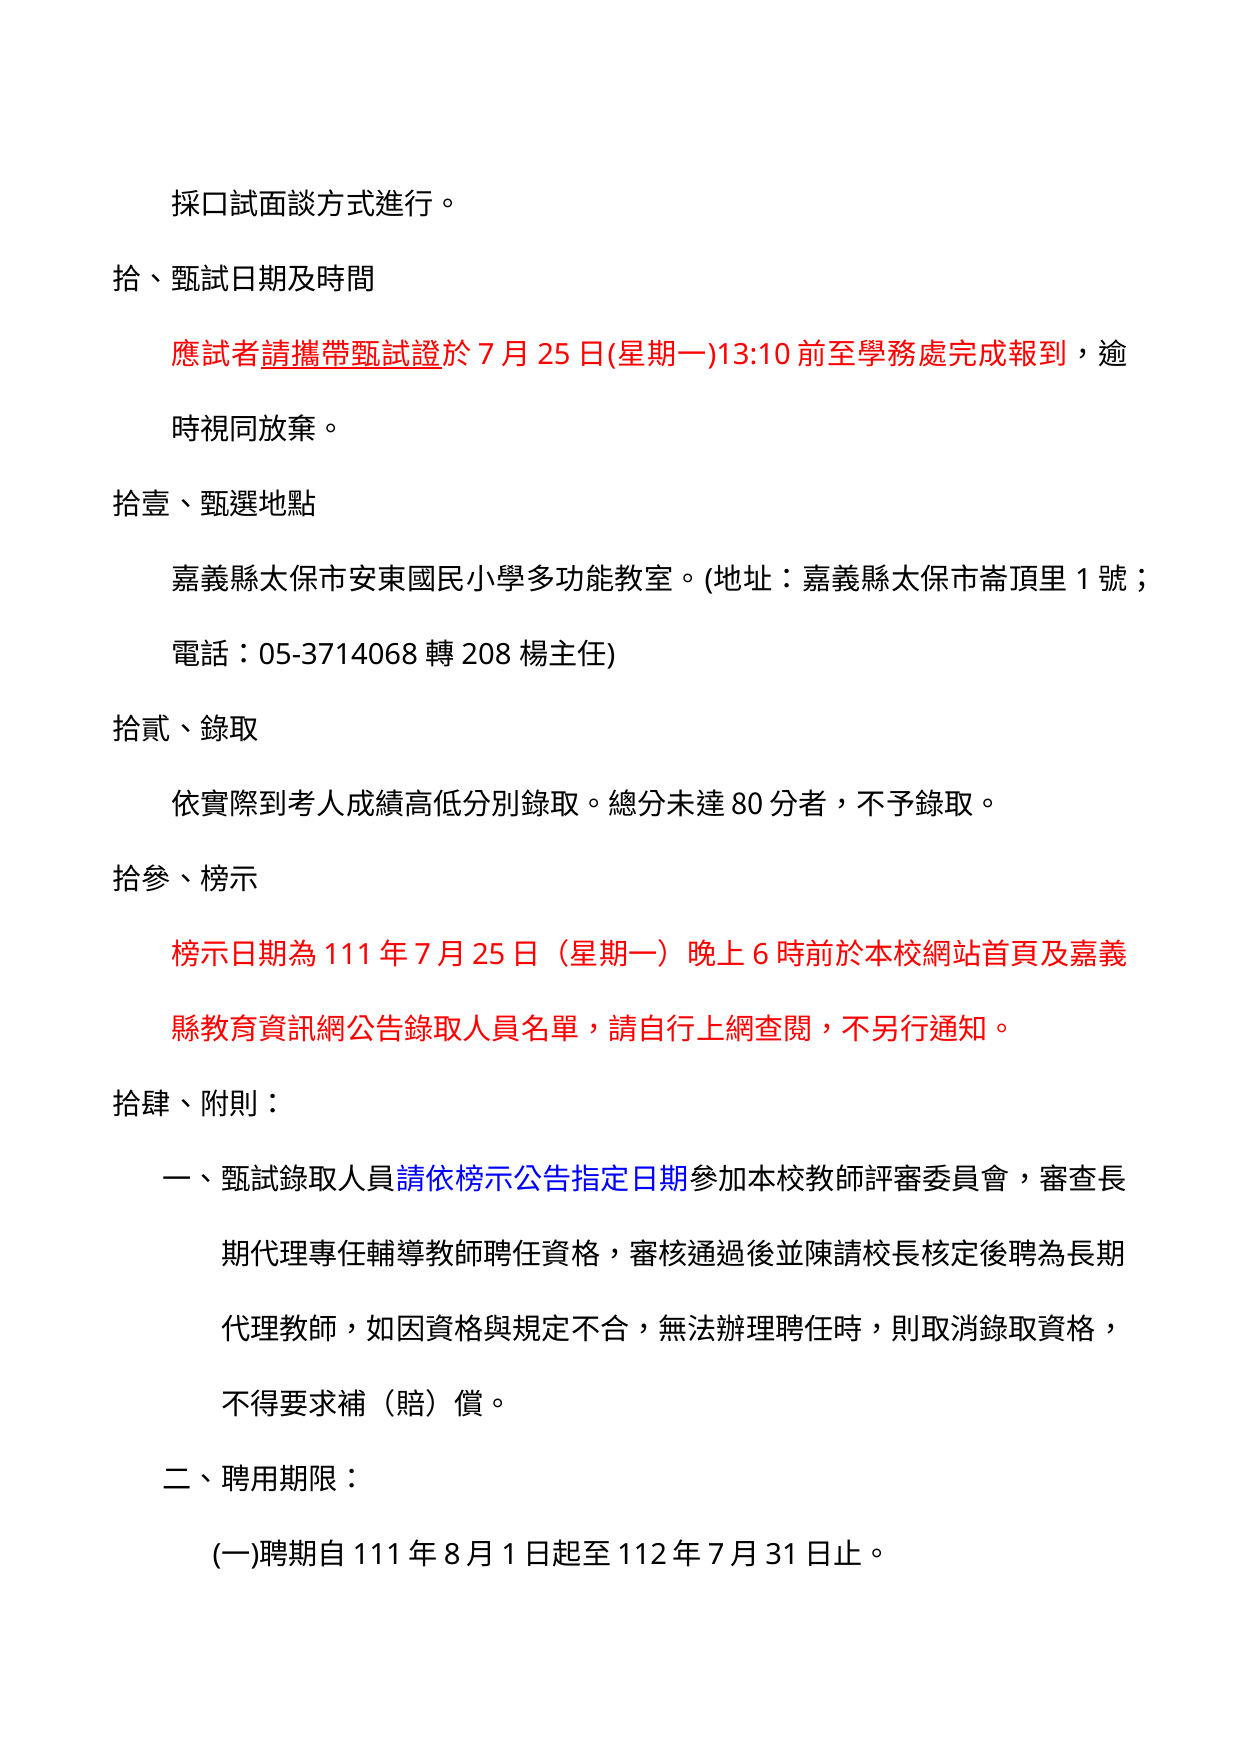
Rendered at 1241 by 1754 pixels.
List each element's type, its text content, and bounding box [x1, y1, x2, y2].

text 依實際到考人成績高低分別錄取。總分未達80分者，不予錄取。 [171, 764, 1128, 839]
list 聘用期限： [162, 1439, 1128, 1514]
text 拾壹、甄選地點 [112, 464, 1128, 539]
text 榜示日期為111年7月25日（星期一）晚上 6 時前於本校網站首頁及嘉義縣教育資訊網公告錄取人員名單，請自行上網查閱，不另行通知。 [171, 914, 1128, 1064]
list 甄試錄取人員請依榜示公告指定日期參加本校教師評審委員會，審查長期代理專任輔導教師聘任資格，審核通過後並陳請校長核定後聘為長期代理教師，如因資格與規定不合，無法辦理聘任時，則取消錄取資格，不得要求補（賠）償。 [162, 1139, 1128, 1439]
text 拾肆、附則： [112, 1064, 1128, 1139]
text 嘉義縣太保市安東國民小學多功能教室。(地址：嘉義縣太保市崙頂里1號；電話：05-3714068 轉 208 楊主任) [171, 539, 1128, 689]
list 聘期自111年8月1日起至112年7月31日止。 [212, 1514, 1128, 1589]
text 拾參、榜示 [112, 839, 1128, 914]
text 拾貳、錄取 [112, 689, 1128, 764]
text 採口試面談方式進行。 [171, 164, 1128, 239]
text 應試者請攜帶甄試證於7月25日(星期一)13:10前至學務處完成報到，逾時視同放棄。 [171, 314, 1128, 464]
text 拾、甄試日期及時間 [112, 239, 1128, 314]
